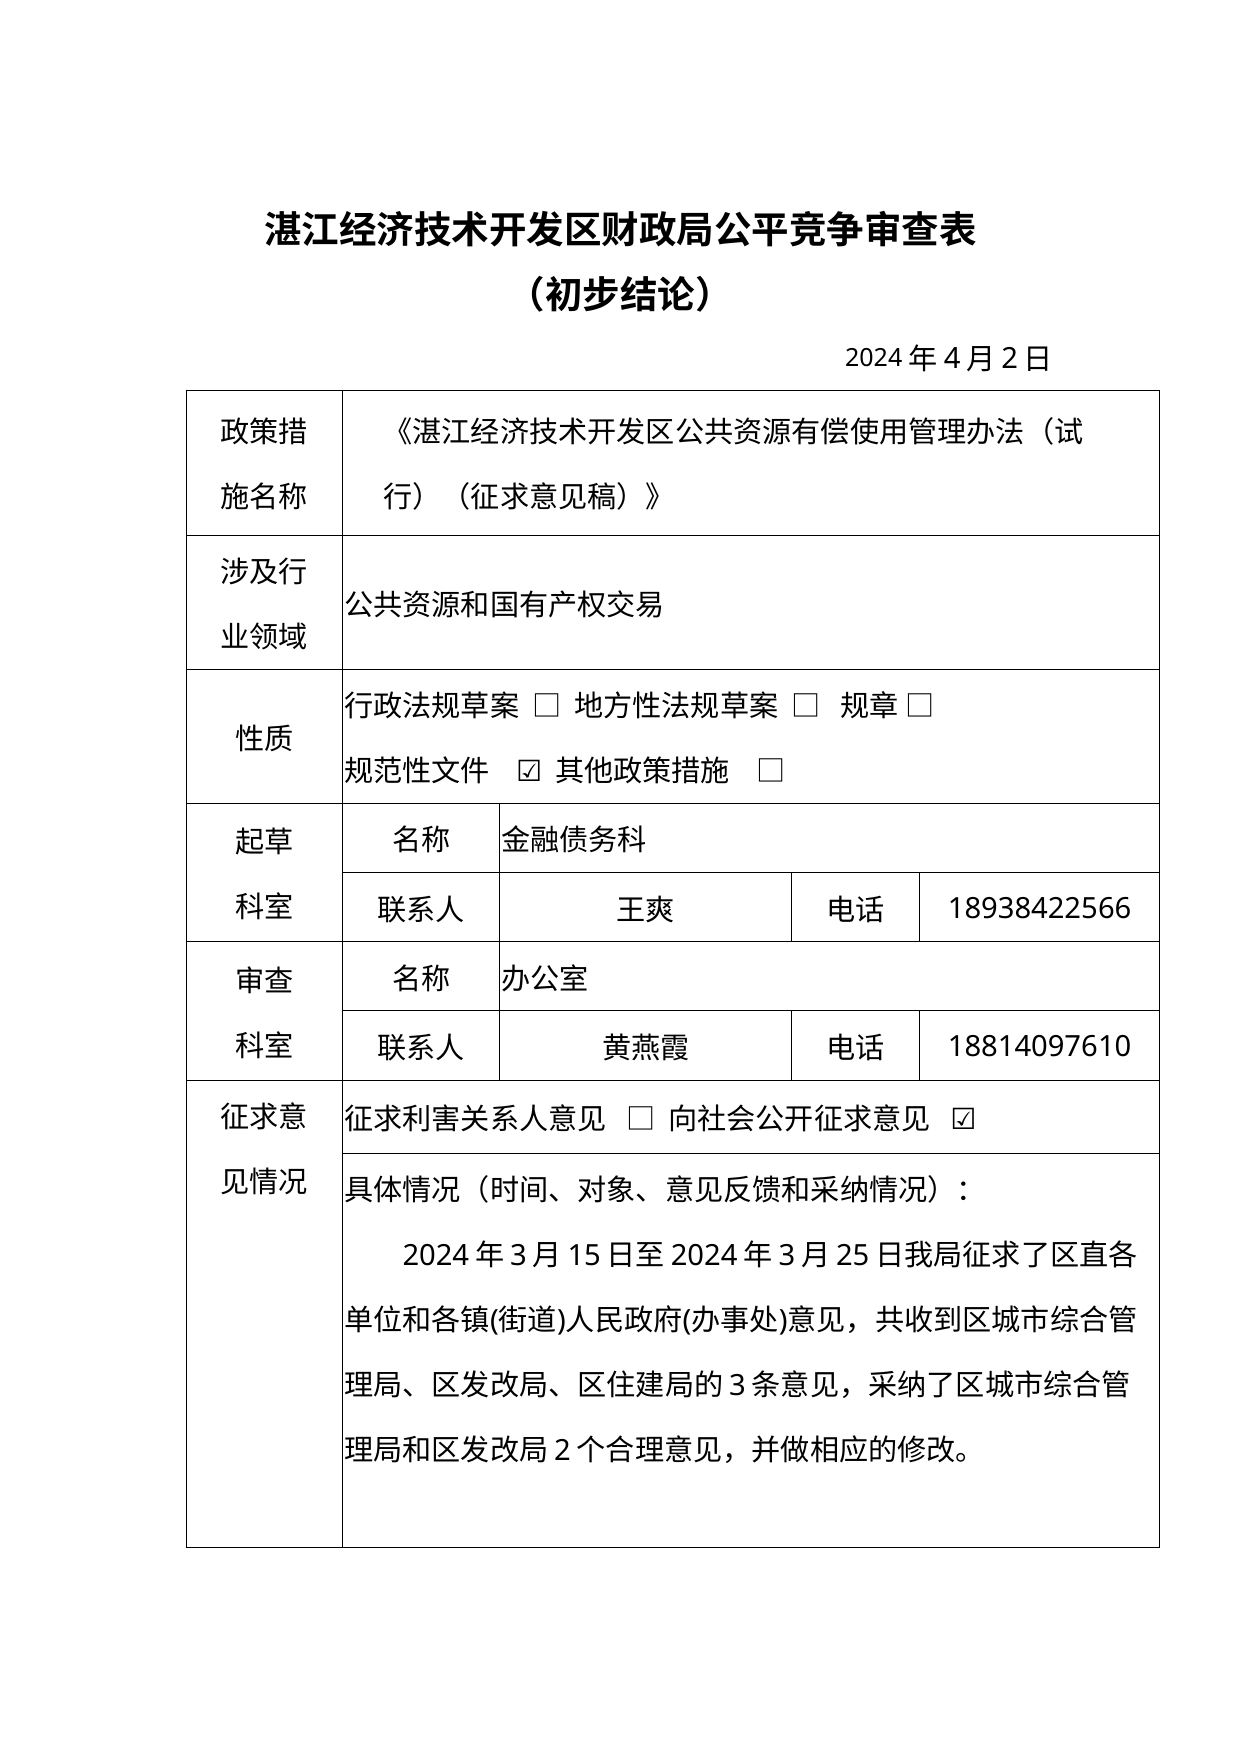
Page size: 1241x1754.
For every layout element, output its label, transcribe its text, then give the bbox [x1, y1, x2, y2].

table_cell 联系人 [343, 873, 499, 941]
table_cell 金融债务科 [500, 804, 1159, 872]
text 湛江经济技术开发区财政局公平竞争审查表 [187, 194, 1053, 259]
table_cell 王爽 [500, 873, 791, 941]
table_cell 电话 [792, 873, 919, 941]
table_cell 征求利害关系人意见 □ 向社会公开征求意见 ☑ [343, 1081, 1159, 1152]
table_cell 电话 [792, 1011, 919, 1079]
table_cell 起草 科室 [187, 804, 342, 941]
table_header 《湛江经济技术开发区公共资源有偿使用管理办法（试行）（征求意见稿）》 [343, 391, 1159, 534]
table_cell 黄燕霞 [500, 1011, 791, 1079]
table_cell 公共资源和国有产权交易 [343, 536, 1159, 669]
table_cell 联系人 [343, 1011, 499, 1079]
table_cell 名称 [343, 804, 499, 872]
table_cell 征求意 见情况 [187, 1081, 342, 1547]
table_cell 审查 科室 [187, 942, 342, 1079]
table_header 政策措 施名称 [187, 391, 342, 534]
table_cell 18938422566 [920, 873, 1159, 941]
table_cell 行政法规草案 □ 地方性法规草案 □ 规章 □ 规范性文件 ☑ 其他政策措施 □ [343, 670, 1159, 803]
table_cell 性质 [187, 670, 342, 803]
text （初步结论） [187, 259, 1053, 324]
text 2024 年4月2日 [187, 324, 1053, 389]
table_cell 名称 [343, 942, 499, 1010]
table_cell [343, 1154, 1159, 1547]
table_cell 18814097610 [920, 1011, 1159, 1079]
table_cell 办公室 [500, 942, 1159, 1010]
table_cell 涉及行 业领域 [187, 536, 342, 669]
